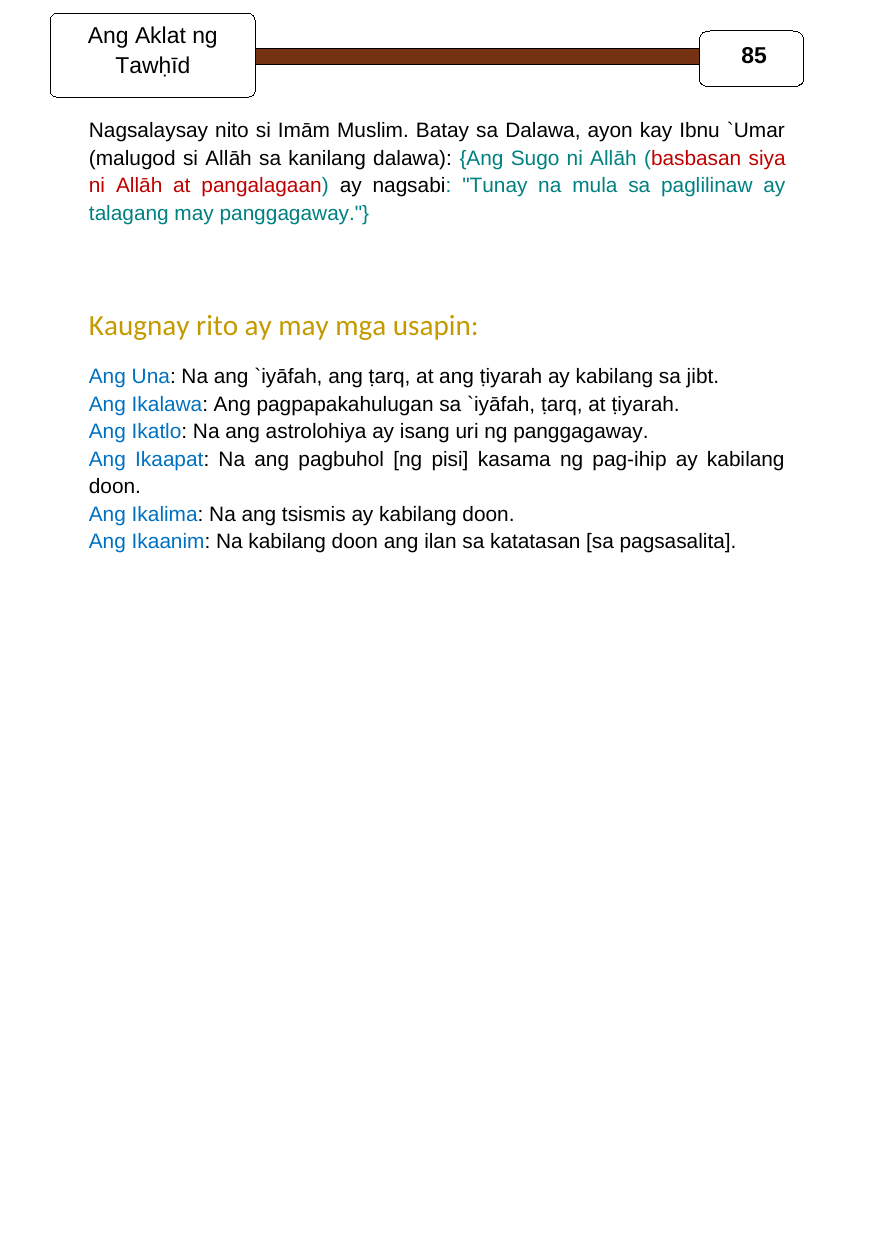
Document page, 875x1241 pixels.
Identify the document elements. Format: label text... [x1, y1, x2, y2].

list Ang Ikalima: Na ang tsismis ay kabilang doon. [89, 502, 785, 526]
text Ang Una: Na ang `iyāfah, ang ṭarq, at ang ṭiyarah ay kabilang sa jibt. [89, 364, 785, 388]
text Ang Ikalawa: Ang pagpapakahulugan sa `iyāfah, ṭarq, at ṭiyarah. [89, 392, 785, 416]
subtitle Kaugnay rito ay may mga usapin: [89, 307, 785, 342]
text Ang Ikatlo: Na ang astrolohiya ay isang uri ng panggagaway. [89, 419, 785, 443]
list Ang Ikaanim: Na kabilang doon ang ilan sa katatasan [sa pagsasalita]. [89, 529, 785, 553]
list Ang Ikaapat: Na ang pagbuhol [ng pisi] kasama ng pag-ihip ay kabilang doon. [89, 447, 785, 498]
list Nagsalaysay nito si Imām Muslim. Batay sa Dalawa, ayon kay Ibnu `Umar (malugod si Allāh sa kanilang dalawa): {Ang Sugo ni Allāh (basbasan siya ni Allāh at pangalagaan) ay nagsabi: "Tunay na mula sa paglilinaw ay talagang may panggagaway."} [89, 118, 785, 224]
